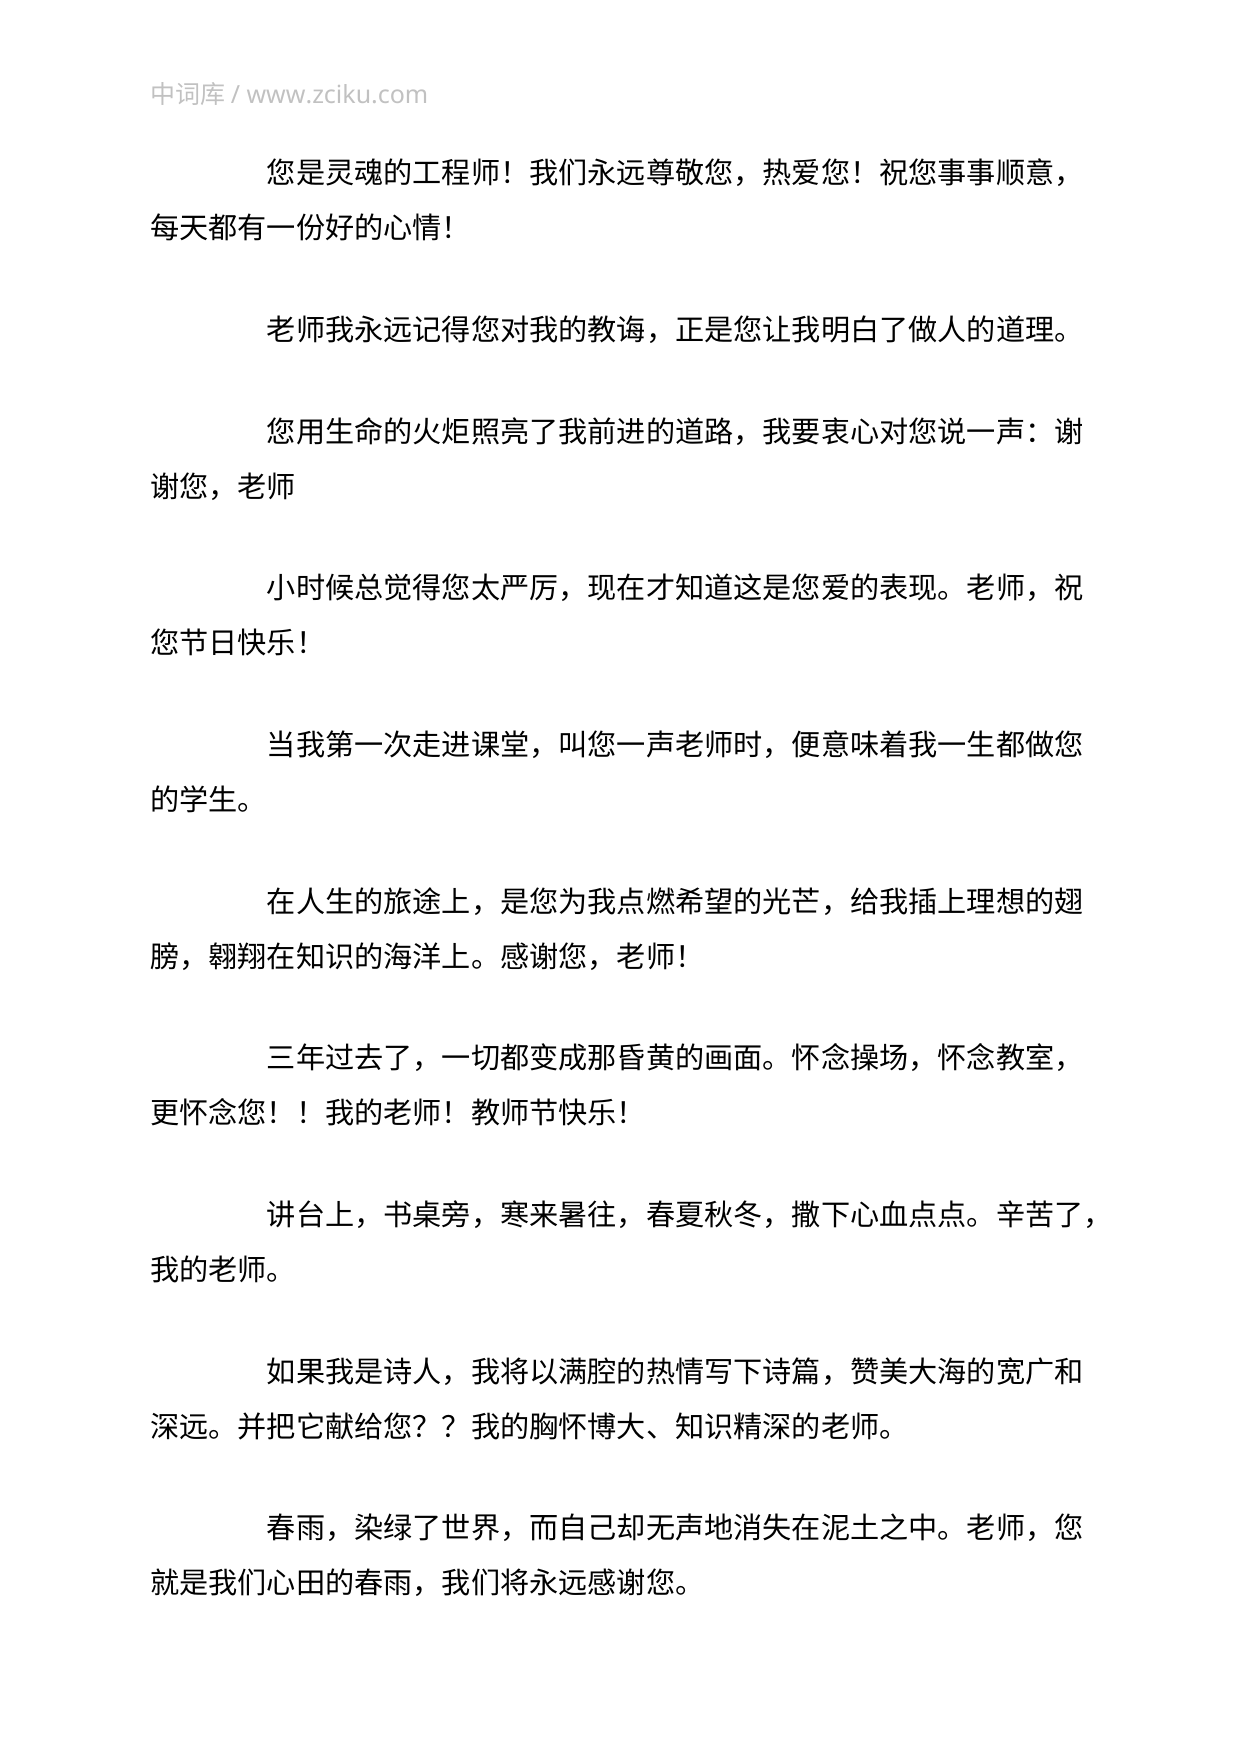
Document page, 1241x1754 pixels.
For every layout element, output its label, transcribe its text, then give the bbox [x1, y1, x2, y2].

text 当我第一次走进课堂，叫您一声老师时，便意味着我一生都做您的学生。 [150, 722, 1090, 819]
text 讲台上，书桌旁，寒来暑往，春夏秋冬，撒下心血点点。辛苦了，我的老师。 [150, 1192, 1090, 1289]
text 老师我永远记得您对我的教诲，正是您让我明白了做人的道理。 [150, 307, 1090, 349]
text 您是灵魂的工程师！我们永远尊敬您，热爱您！祝您事事顺意，每天都有一份好的心情！ [150, 150, 1090, 247]
text 您用生命的火炬照亮了我前进的道路，我要衷心对您说一声：谢谢您，老师 [150, 408, 1090, 506]
text 三年过去了，一切都变成那昏黄的画面。怀念操场，怀念教室，更怀念您！！我的老师！教师节快乐！ [150, 1035, 1090, 1132]
text 小时候总觉得您太严厉，现在才知道这是您爱的表现。老师，祝您节日快乐！ [150, 565, 1090, 662]
text 如果我是诗人，我将以满腔的热情写下诗篇，赞美大海的宽广和深远。并把它献给您？？我的胸怀博大、知识精深的老师。 [150, 1348, 1090, 1446]
text 春雨，染绿了世界，而自己却无声地消失在泥土之中。老师，您就是我们心田的春雨，我们将永远感谢您。 [150, 1505, 1090, 1602]
text 在人生的旅途上，是您为我点燃希望的光芒，给我插上理想的翅膀，翱翔在知识的海洋上。感谢您，老师！ [150, 878, 1090, 976]
